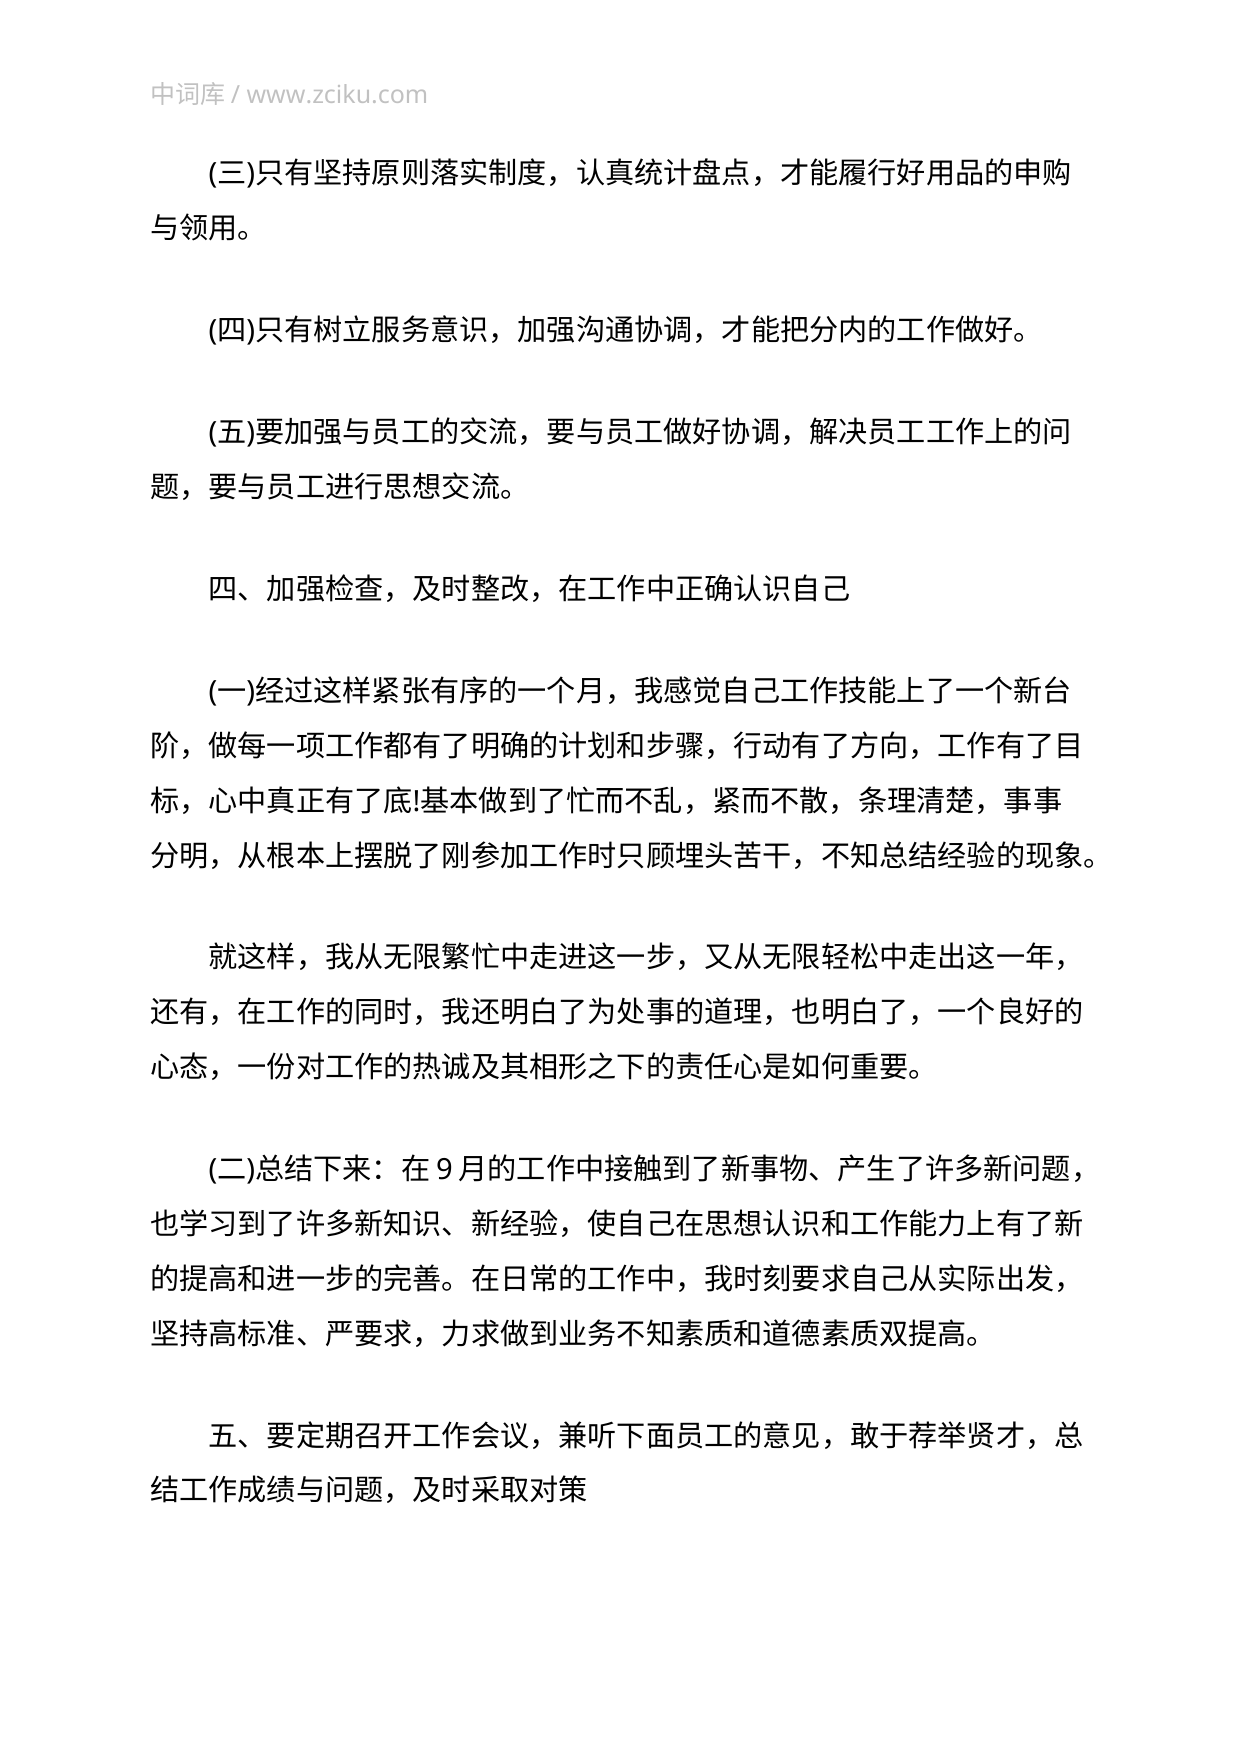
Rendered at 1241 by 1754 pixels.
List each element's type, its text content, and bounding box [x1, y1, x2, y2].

text (五)要加强与员工的交流，要与员工做好协调，解决员工工作上的问题，要与员工进行思想交流。 [150, 409, 1090, 506]
text (一)经过这样紧张有序的一个月，我感觉自己工作技能上了一个新台阶，做每一项工作都有了明确的计划和步骤，行动有了方向，工作有了目标，心中真正有了底!基本做到了忙而不乱，紧而不散，条理清楚，事事分明，从根本上摆脱了刚参加工作时只顾埋头苦干，不知总结经验的现象。 [150, 667, 1090, 874]
text 就这样，我从无限繁忙中走进这一步，又从无限轻松中走出这一年，还有，在工作的同时，我还明白了为处事的道理，也明白了，一个良好的心态，一份对工作的热诚及其相形之下的责任心是如何重要。 [150, 934, 1090, 1086]
text (二)总结下来：在9月的工作中接触到了新事物、产生了许多新问题，也学习到了许多新知识、新经验，使自己在思想认识和工作能力上有了新的提高和进一步的完善。在日常的工作中，我时刻要求自己从实际出发，坚持高标准、严要求，力求做到业务不知素质和道德素质双提高。 [150, 1146, 1090, 1353]
text (三)只有坚持原则落实制度，认真统计盘点，才能履行好用品的申购与领用。 [150, 150, 1090, 247]
text 四、加强检查，及时整改，在工作中正确认识自己 [150, 566, 1090, 608]
text 五、要定期召开工作会议，兼听下面员工的意见，敢于荐举贤才，总结工作成绩与问题，及时采取对策 [150, 1412, 1090, 1509]
text (四)只有树立服务意识，加强沟通协调，才能把分内的工作做好。 [150, 307, 1090, 349]
